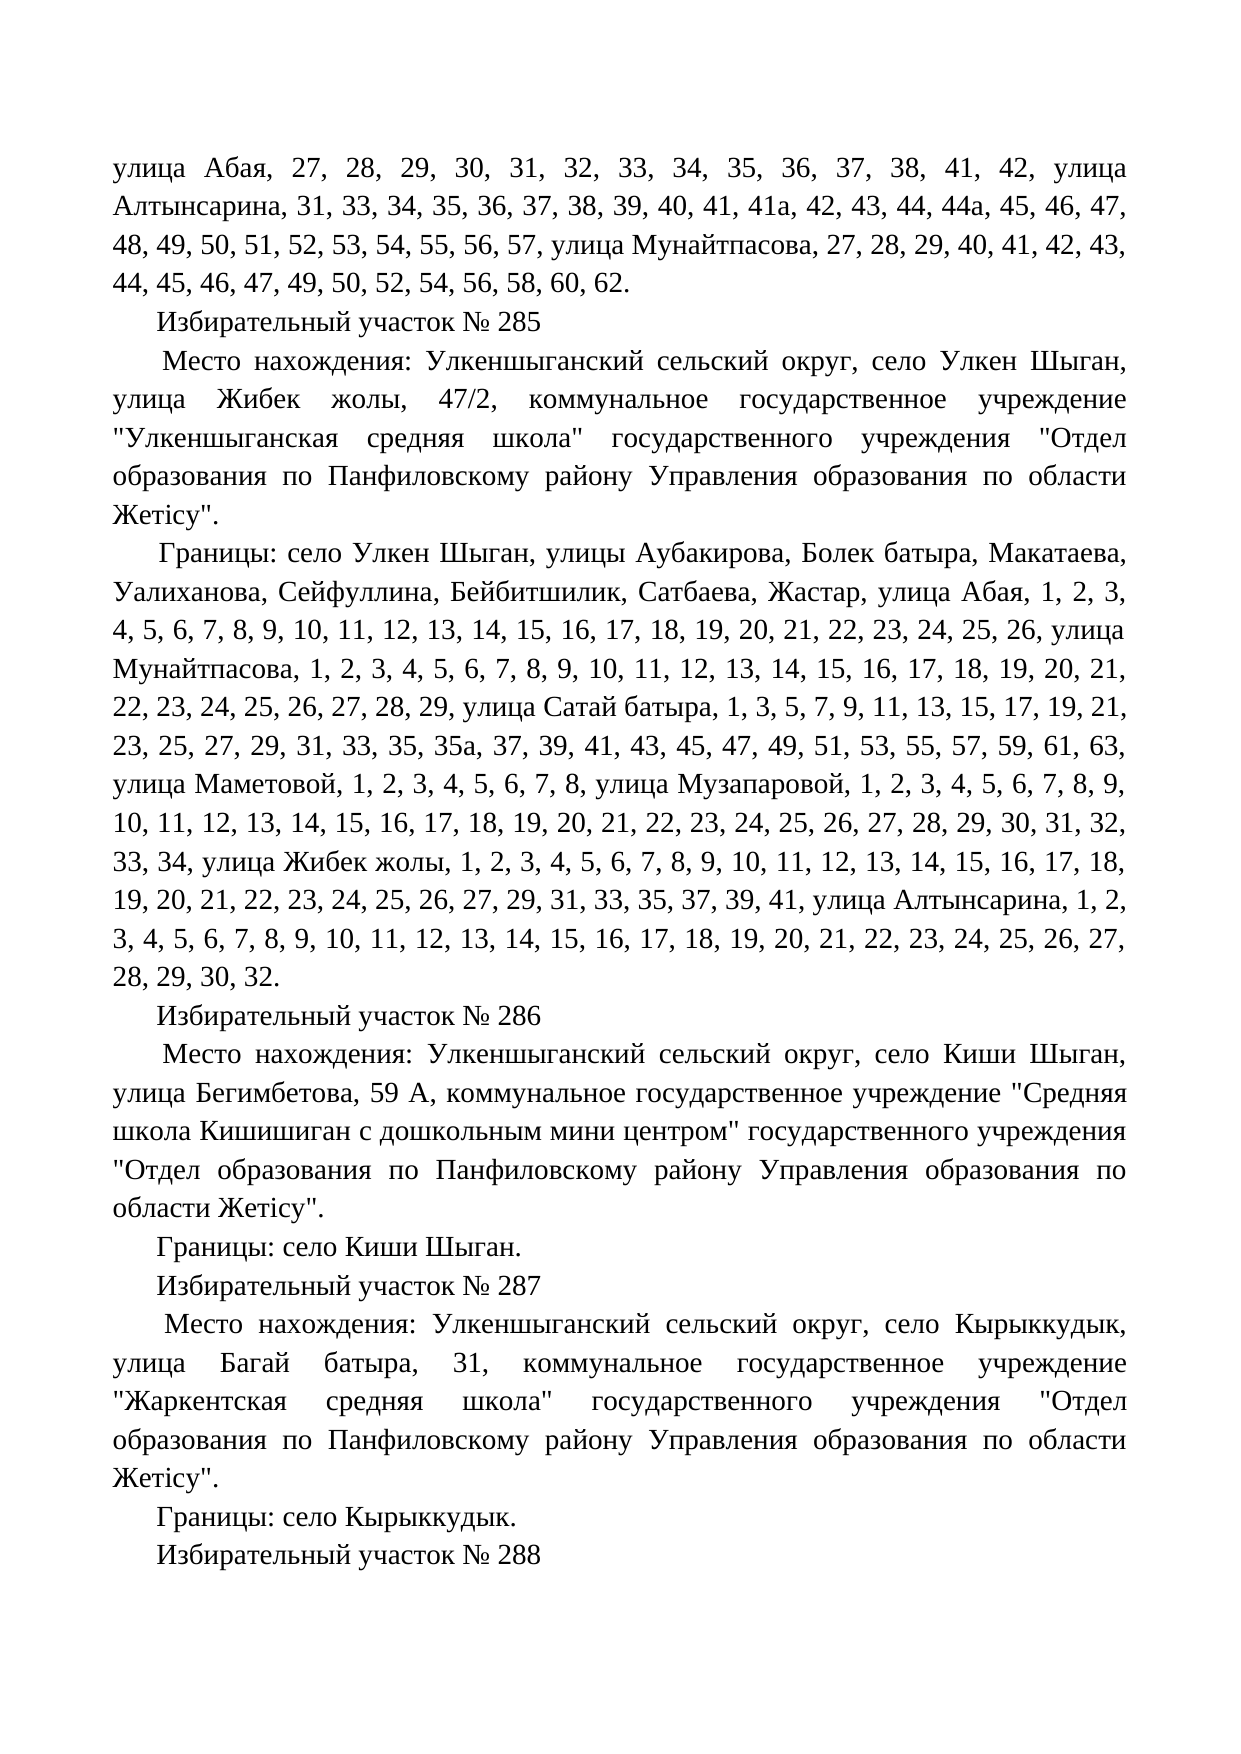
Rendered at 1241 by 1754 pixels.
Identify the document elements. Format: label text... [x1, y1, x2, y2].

text Место нахождения: Улкеншыганский сельский округ, село Кырыккудык, улица Багай батыра, 31, коммунальное государственное учреждение "Жаркентская средняя школа" государственного учреждения "Отдел образования по Панфиловскому району Управления образования по области Жетісу". [112, 1306, 1128, 1494]
text Место нахождения: Улкеншыганский сельский округ, село Киши Шыган, улица Бегимбетова, 59 А, коммунальное государственное учреждение "Средняя школа Кишишиган с дошкольным мини центром" государственного учреждения "Отдел образования по Панфиловскому району Управления образования по области Жетісу". [112, 1036, 1128, 1224]
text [112, 150, 1128, 299]
text Избирательный участок № 287 [112, 1268, 1128, 1301]
text Избирательный участок № 288 [112, 1537, 1128, 1571]
text Избирательный участок № 286 [112, 998, 1128, 1031]
text Границы: село Киши Шыган. [112, 1229, 1128, 1263]
text Границы: село Улкен Шыган, улицы Аубакирова, Болек батыра, Макатаева, Уалиханова, Сейфуллина, Бейбитшилик, Сатбаева, Жастар, улица Абая, 1, 2, 3, 4, 5, 6, 7, 8, 9, 10, 11, 12, 13, 14, 15, 16, 17, 18, 19, 20, 21, 22, 23, 24, 25, 26, улица Мунайтпасова, 1, 2, 3, 4, 5, 6, 7, 8, 9, 10, 11, 12, 13, 14, 15, 16, 17, 18, 19, 20, 21, 22, 23, 24, 25, 26, 27, 28, 29, улица Сатай батыра, 1, 3, 5, 7, 9, 11, 13, 15, 17, 19, 21, 23, 25, 27, 29, 31, 33, 35, 35а, 37, 39, 41, 43, 45, 47, 49, 51, 53, 55, 57, 59, 61, 63, улица Маметовой, 1, 2, 3, 4, 5, 6, 7, 8, улица Музапаровой, 1, 2, 3, 4, 5, 6, 7, 8, 9, 10, 11, 12, 13, 14, 15, 16, 17, 18, 19, 20, 21, 22, 23, 24, 25, 26, 27, 28, 29, 30, 31, 32, 33, 34, улица Жибек жолы, 1, 2, 3, 4, 5, 6, 7, 8, 9, 10, 11, 12, 13, 14, 15, 16, 17, 18, 19, 20, 21, 22, 23, 24, 25, 26, 27, 29, 31, 33, 35, 37, 39, 41, улица Алтынсарина, 1, 2, 3, 4, 5, 6, 7, 8, 9, 10, 11, 12, 13, 14, 15, 16, 17, 18, 19, 20, 21, 22, 23, 24, 25, 26, 27, 28, 29, 30, 32. [112, 535, 1128, 993]
text Границы: село Кырыккудык. [112, 1499, 1128, 1532]
text Избирательный участок № 285 [112, 304, 1128, 338]
